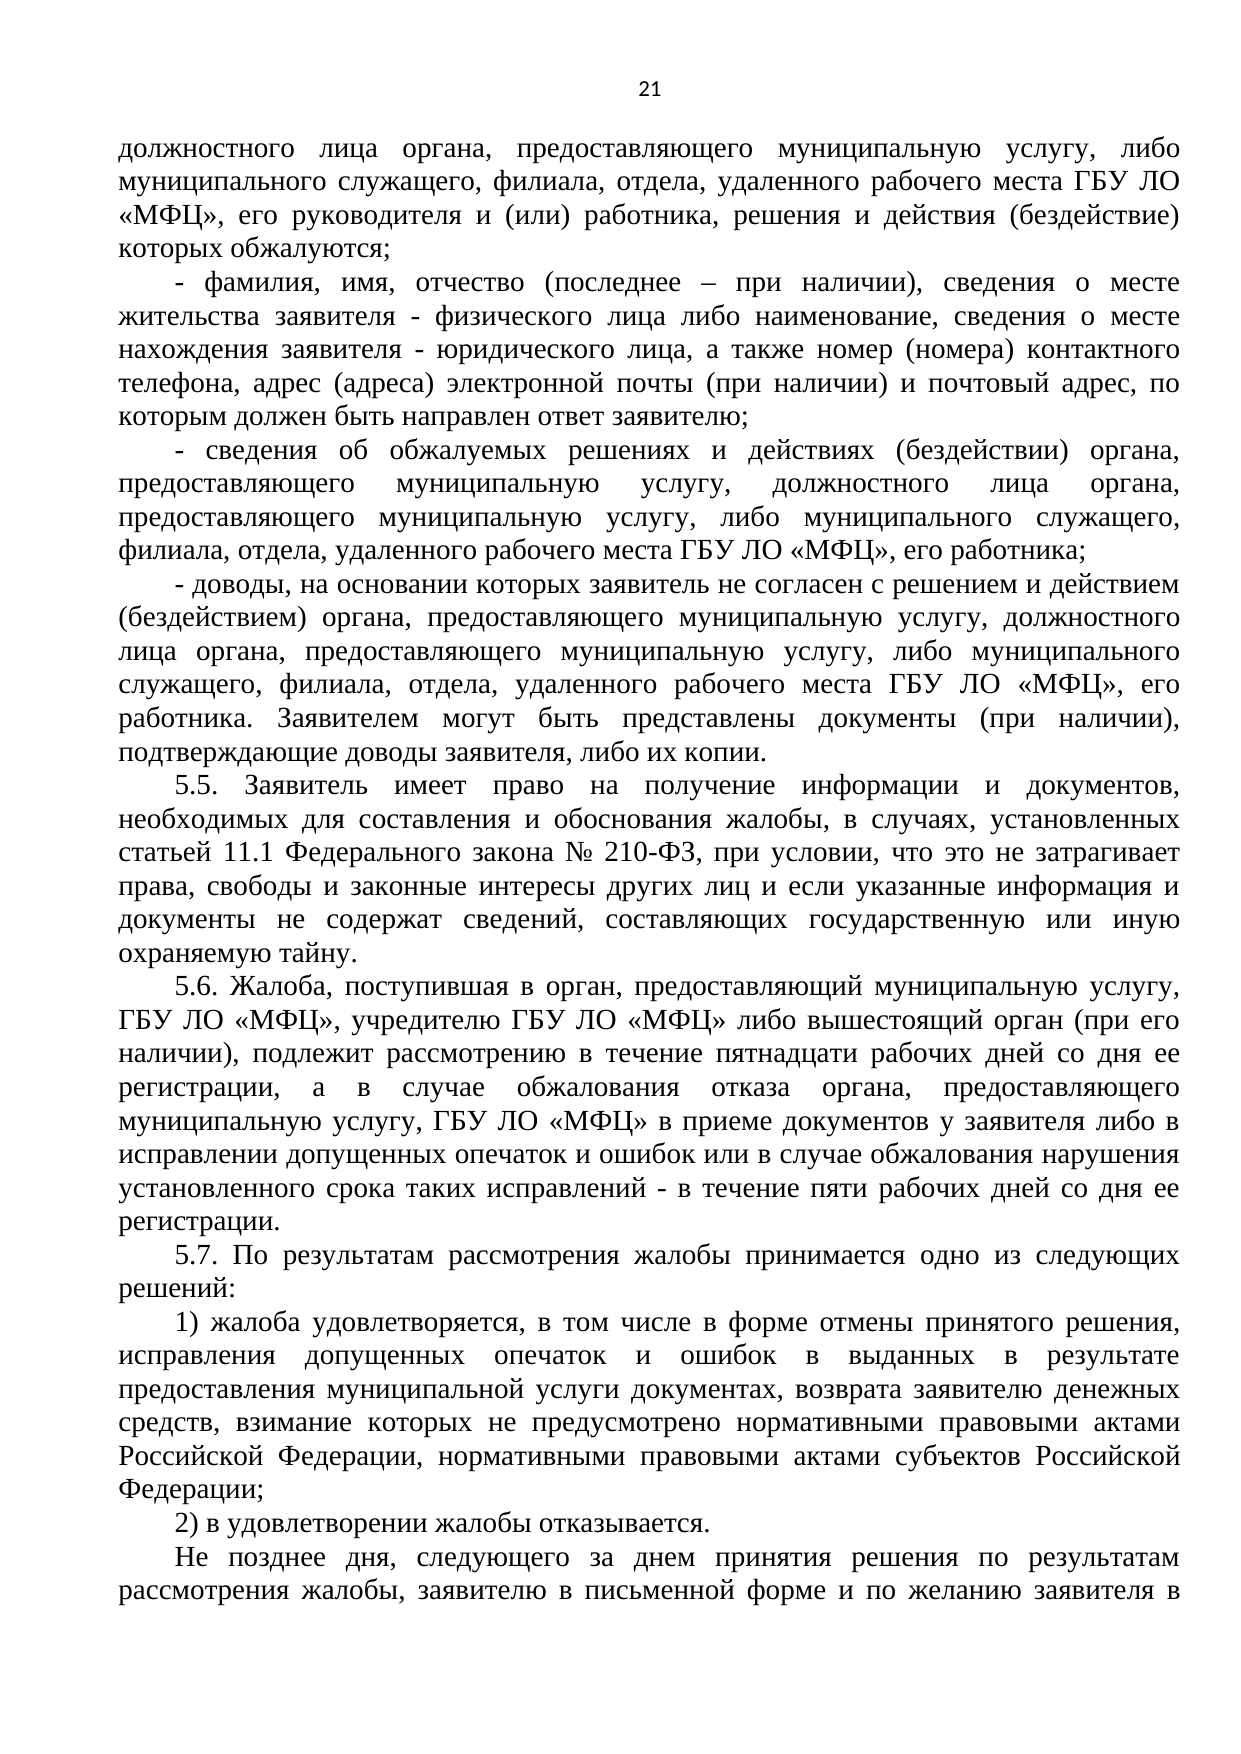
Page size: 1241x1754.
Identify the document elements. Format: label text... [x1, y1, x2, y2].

text 1) жалоба удовлетворяется, в том числе в форме отмены принятого решения, исправления допущенных опечаток и ошибок в выданных в результате предоставления муниципальной услуги документах, возврата заявителю денежных средств, взимание которых не предусмотрено нормативными правовыми актами Российской Федерации, нормативными правовыми актами субъектов Российской Федерации; [118, 1304, 1181, 1505]
text 5.6. Жалоба, поступившая в орган, предоставляющий муниципальную услугу, ГБУ ЛО «МФЦ», учредителю ГБУ ЛО «МФЦ» либо вышестоящий орган (при его наличии), подлежит рассмотрению в течение пятнадцати рабочих дней со дня ее регистрации, а в случае обжалования отказа органа, предоставляющего муниципальную услугу, ГБУ ЛО «МФЦ» в приеме документов у заявителя либо в исправлении допущенных опечаток и ошибок или в случае обжалования нарушения установленного срока таких исправлений - в течение пяти рабочих дней со дня ее регистрации. [118, 968, 1181, 1237]
text 5.5. Заявитель имеет право на получение информации и документов, необходимых для составления и обоснования жалобы, в случаях, установленных статьей 11.1 Федерального закона № 210-ФЗ, при условии, что это не затрагивает права, свободы и законные интересы других лиц и если указанные информация и документы не содержат сведений, составляющих государственную или иную охраняемую тайну. [118, 767, 1181, 968]
text 5.7. По результатам рассмотрения жалобы принимается одно из следующих решений: [118, 1237, 1181, 1304]
text 2) в удовлетворении жалобы отказывается. [118, 1505, 1181, 1539]
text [118, 130, 1181, 264]
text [118, 1539, 1181, 1606]
text - фамилия, имя, отчество (последнее – при наличии), сведения о месте жительства заявителя - физического лица либо наименование, сведения о месте нахождения заявителя - юридического лица, а также номер (номера) контактного телефона, адрес (адреса) электронной почты (при наличии) и почтовый адрес, по которым должен быть направлен ответ заявителю; [118, 264, 1181, 432]
text - доводы, на основании которых заявитель не согласен с решением и действием (бездействием) органа, предоставляющего муниципальную услугу, должностного лица органа, предоставляющего муниципальную услугу, либо муниципального служащего, филиала, отдела, удаленного рабочего места ГБУ ЛО «МФЦ», его работника. Заявителем могут быть представлены документы (при наличии), подтверждающие доводы заявителя, либо их копии. [118, 566, 1181, 767]
text - сведения об обжалуемых решениях и действиях (бездействии) органа, предоставляющего муниципальную услугу, должностного лица органа, предоставляющего муниципальную услугу, либо муниципального служащего, филиала, отдела, удаленного рабочего места ГБУ ЛО «МФЦ», его работника; [118, 432, 1181, 566]
